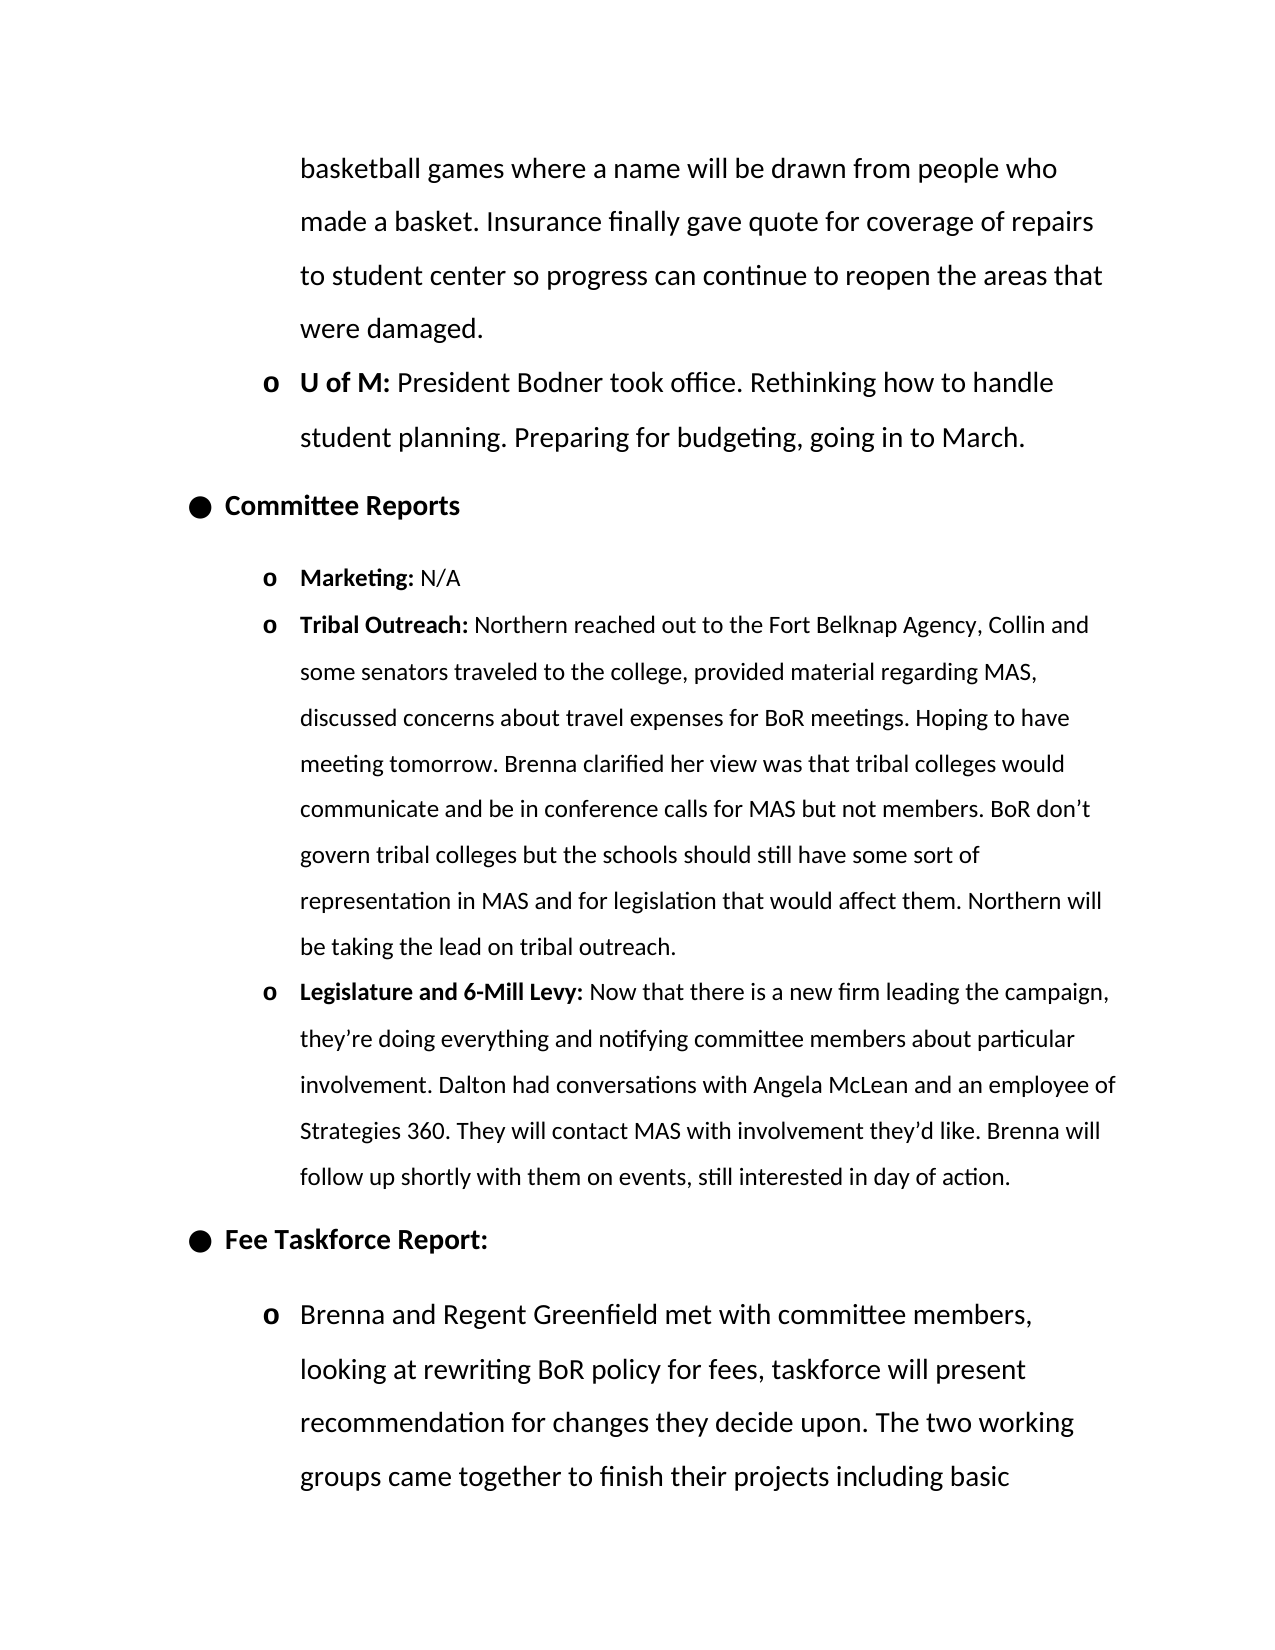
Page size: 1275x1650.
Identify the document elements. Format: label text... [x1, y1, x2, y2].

list Tribal Outreach: Northern reached out to the Fort Belknap Agency, Collin and some senators traveled to the college, provided material regarding MAS, discussed concerns about travel expenses for BoR meetings. Hoping to have meeting tomorrow. Brenna clarified her view was that tribal colleges would communicate and be in conference calls for MAS but not members. BoR don’t govern tribal colleges but the schools should still have some sort of representation in MAS and for legislation that would affect them. Northern will be taking the lead on tribal outreach. [262, 609, 1125, 961]
list Legislature and 6-Mill Levy: Now that there is a new firm leading the campaign, they’re doing everything and notifying committee members about particular involvement. Dalton had conversations with Angela McLean and an employee of Strategies 360. They will contact MAS with involvement they’d like. Brenna will follow up shortly with them on events, still interested in day of action. [262, 976, 1125, 1191]
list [262, 150, 1125, 346]
list U of M: President Bodner took office. Rethinking how to handle student planning. Preparing for budgeting, going in to March. [262, 364, 1125, 454]
list Fee Taskforce Report: [187, 1206, 1125, 1266]
list Marketing: N/A [262, 562, 1125, 593]
list Committee Reports [187, 472, 1125, 532]
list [262, 1296, 1125, 1493]
